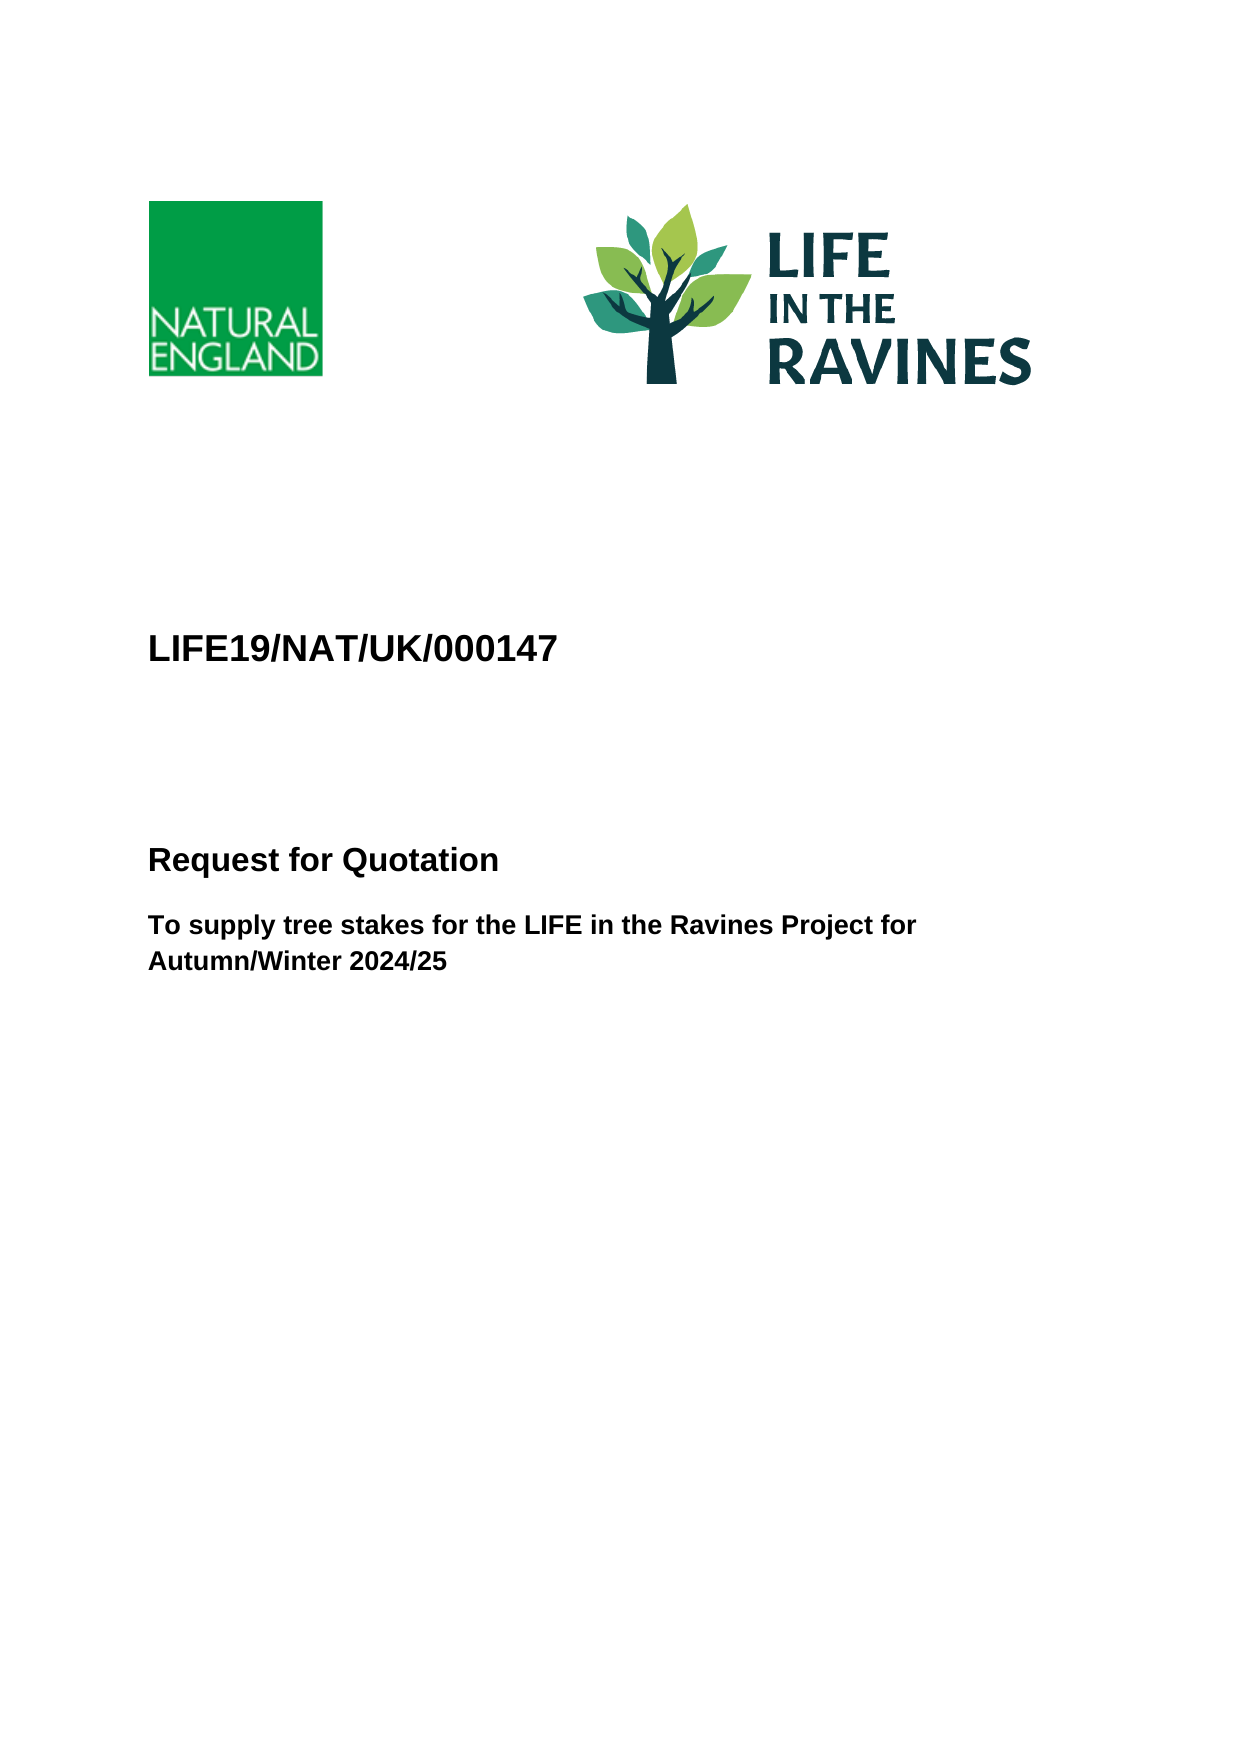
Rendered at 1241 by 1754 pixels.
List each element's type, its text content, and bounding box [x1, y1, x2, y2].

picture [147, 201, 323, 377]
subtitle To supply tree stakes for the LIFE in the Ravines Project for Autumn/Winter 2024/25 [148, 909, 1048, 976]
title LIFE19/NAT/UK/000147 [148, 627, 1048, 670]
title Request for Quotation [148, 839, 1048, 878]
picture [576, 201, 1036, 386]
